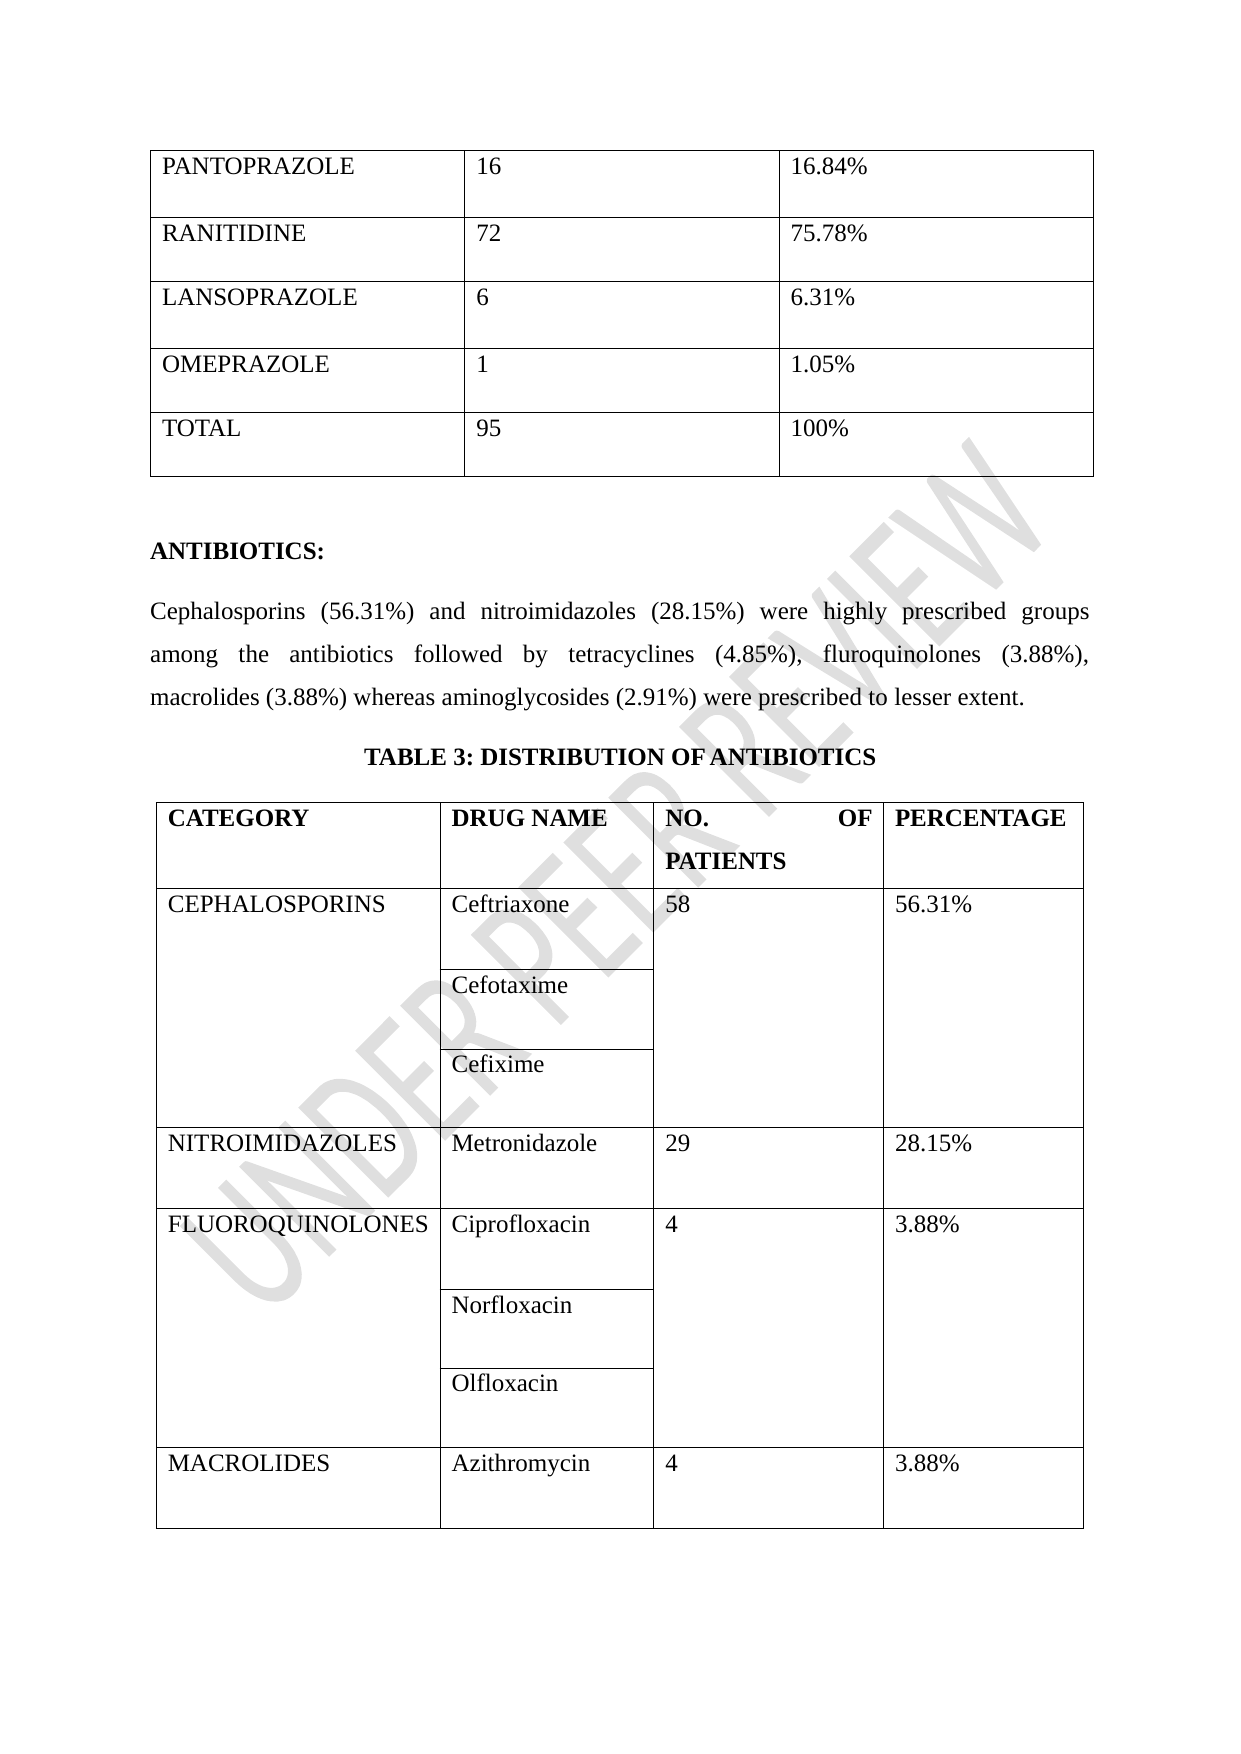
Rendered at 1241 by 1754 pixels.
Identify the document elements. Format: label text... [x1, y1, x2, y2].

table_cell Metronidazole [441, 1128, 653, 1208]
table_cell 4 [654, 1209, 883, 1447]
table_cell Cefotaxime [441, 970, 653, 1048]
table_cell Cefixime [441, 1050, 653, 1127]
table_cell PANTOPRAZOLE [151, 151, 464, 217]
table_cell 28.15% [884, 1128, 1083, 1208]
table_cell 16 [465, 151, 779, 217]
table_cell 1.05% [780, 349, 1093, 412]
table_cell MACROLIDES [157, 1448, 440, 1527]
table_cell 100% [780, 413, 1093, 476]
table_cell TOTAL [151, 413, 464, 476]
table_cell OMEPRAZOLE [151, 349, 464, 412]
text ANTIBIOTICS: [150, 536, 1090, 565]
table_header CATEGORY [157, 803, 440, 888]
table_cell Ceftriaxone [441, 889, 653, 969]
table_cell 75.78% [780, 218, 1093, 281]
table_cell RANITIDINE [151, 218, 464, 281]
table_cell 1 [465, 349, 779, 412]
table_cell FLUOROQUINOLONES [157, 1209, 440, 1447]
table_header NO. OF PATIENTS [654, 803, 883, 888]
table_cell Ciprofloxacin [441, 1209, 653, 1289]
table_cell Norfloxacin [441, 1290, 653, 1367]
table_cell Azithromycin [441, 1448, 653, 1527]
table_cell 95 [465, 413, 779, 476]
table_cell 6.31% [780, 282, 1093, 348]
table_cell 6 [465, 282, 779, 348]
table_cell 3.88% [884, 1209, 1083, 1447]
table_header DRUG NAME [441, 803, 653, 888]
table_cell 3.88% [884, 1448, 1083, 1527]
table_cell 4 [654, 1448, 883, 1527]
table_cell 16.84% [780, 151, 1093, 217]
text TABLE 3: DISTRIBUTION OF ANTIBIOTICS [150, 742, 1090, 771]
table_cell CEPHALOSPORINS [157, 889, 440, 1127]
table_header PERCENTAGE [884, 803, 1083, 888]
table_cell 58 [654, 889, 883, 1127]
text Cephalosporins (56.31%) and nitroimidazoles (28.15%) were highly prescribed groups among the antibiotics followed by tetracyclines (4.85%), fluroquinolones (3.88%), macrolides (3.88%) whereas aminoglycosides (2.91%) were prescribed to lesser extent. [150, 596, 1090, 711]
table_cell 29 [654, 1128, 883, 1208]
table_cell 72 [465, 218, 779, 281]
table_cell 56.31% [884, 889, 1083, 1127]
table_cell NITROIMIDAZOLES [157, 1128, 440, 1208]
table_cell Olfloxacin [441, 1369, 653, 1447]
table_cell LANSOPRAZOLE [151, 282, 464, 348]
